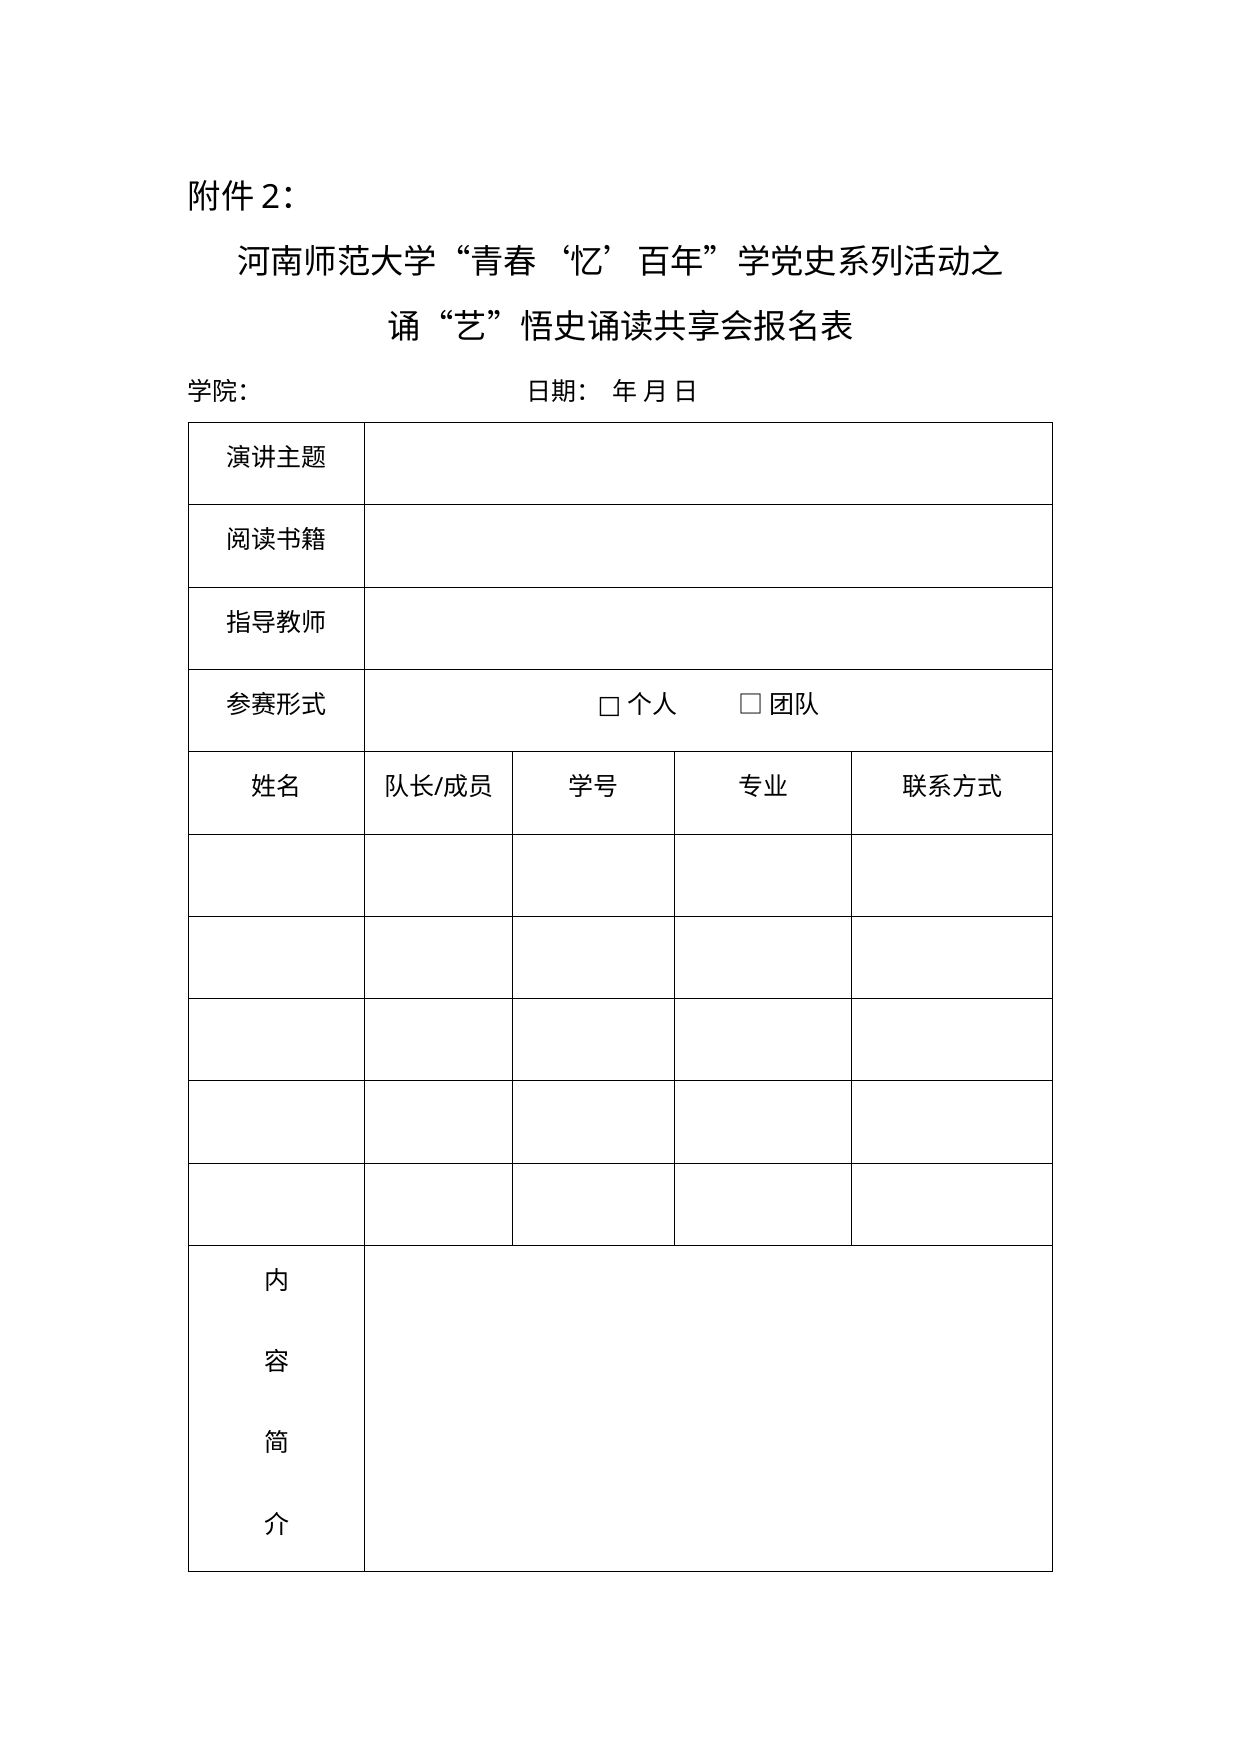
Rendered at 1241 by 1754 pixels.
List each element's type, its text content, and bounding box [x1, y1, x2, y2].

table_cell [189, 999, 364, 1080]
text 附件2： [187, 162, 1053, 227]
table_cell [365, 1164, 512, 1245]
table_cell □ 个人 □ 团队 [365, 670, 1052, 751]
table_cell [852, 1081, 1052, 1163]
table_cell [675, 1164, 851, 1245]
table_cell 联系方式 [852, 752, 1052, 833]
table_cell [513, 917, 674, 998]
table_cell [852, 835, 1052, 916]
table_cell [365, 1246, 1052, 1571]
text 学院： 日期： 年 月 日 [187, 357, 1053, 422]
table_cell 阅读书籍 [189, 505, 364, 587]
table_cell [513, 999, 674, 1080]
table_cell [365, 835, 512, 916]
table_cell [189, 917, 364, 998]
table_cell [852, 999, 1052, 1080]
table_cell [852, 917, 1052, 998]
table_cell 参赛形式 [189, 670, 364, 751]
table_header [365, 423, 1052, 504]
table_cell 队长/成员 [365, 752, 512, 833]
table_cell [365, 917, 512, 998]
table_cell 专业 [675, 752, 851, 833]
table_cell 姓名 [189, 752, 364, 833]
table_cell 学号 [513, 752, 674, 833]
table_cell [189, 1164, 364, 1245]
table_cell [365, 505, 1052, 587]
table_cell [675, 999, 851, 1080]
table_cell [365, 588, 1052, 669]
table_cell [365, 999, 512, 1080]
table_cell [675, 917, 851, 998]
table_cell [513, 1081, 674, 1163]
table_cell [513, 835, 674, 916]
table_cell [365, 1081, 512, 1163]
table_cell [189, 835, 364, 916]
table_cell 内 容 简 介 （300字以内） [189, 1246, 364, 1571]
table_cell [675, 1081, 851, 1163]
table_cell 指导教师 [189, 588, 364, 669]
table_cell [513, 1164, 674, 1245]
text 诵“艺”悟史诵读共享会报名表 [187, 292, 1053, 357]
table_cell [189, 1081, 364, 1163]
table_header 演讲主题 [189, 423, 364, 504]
text 河南师范大学“青春‘忆’百年”学党史系列活动之 [187, 227, 1053, 292]
table_cell [675, 835, 851, 916]
table_cell [852, 1164, 1052, 1245]
